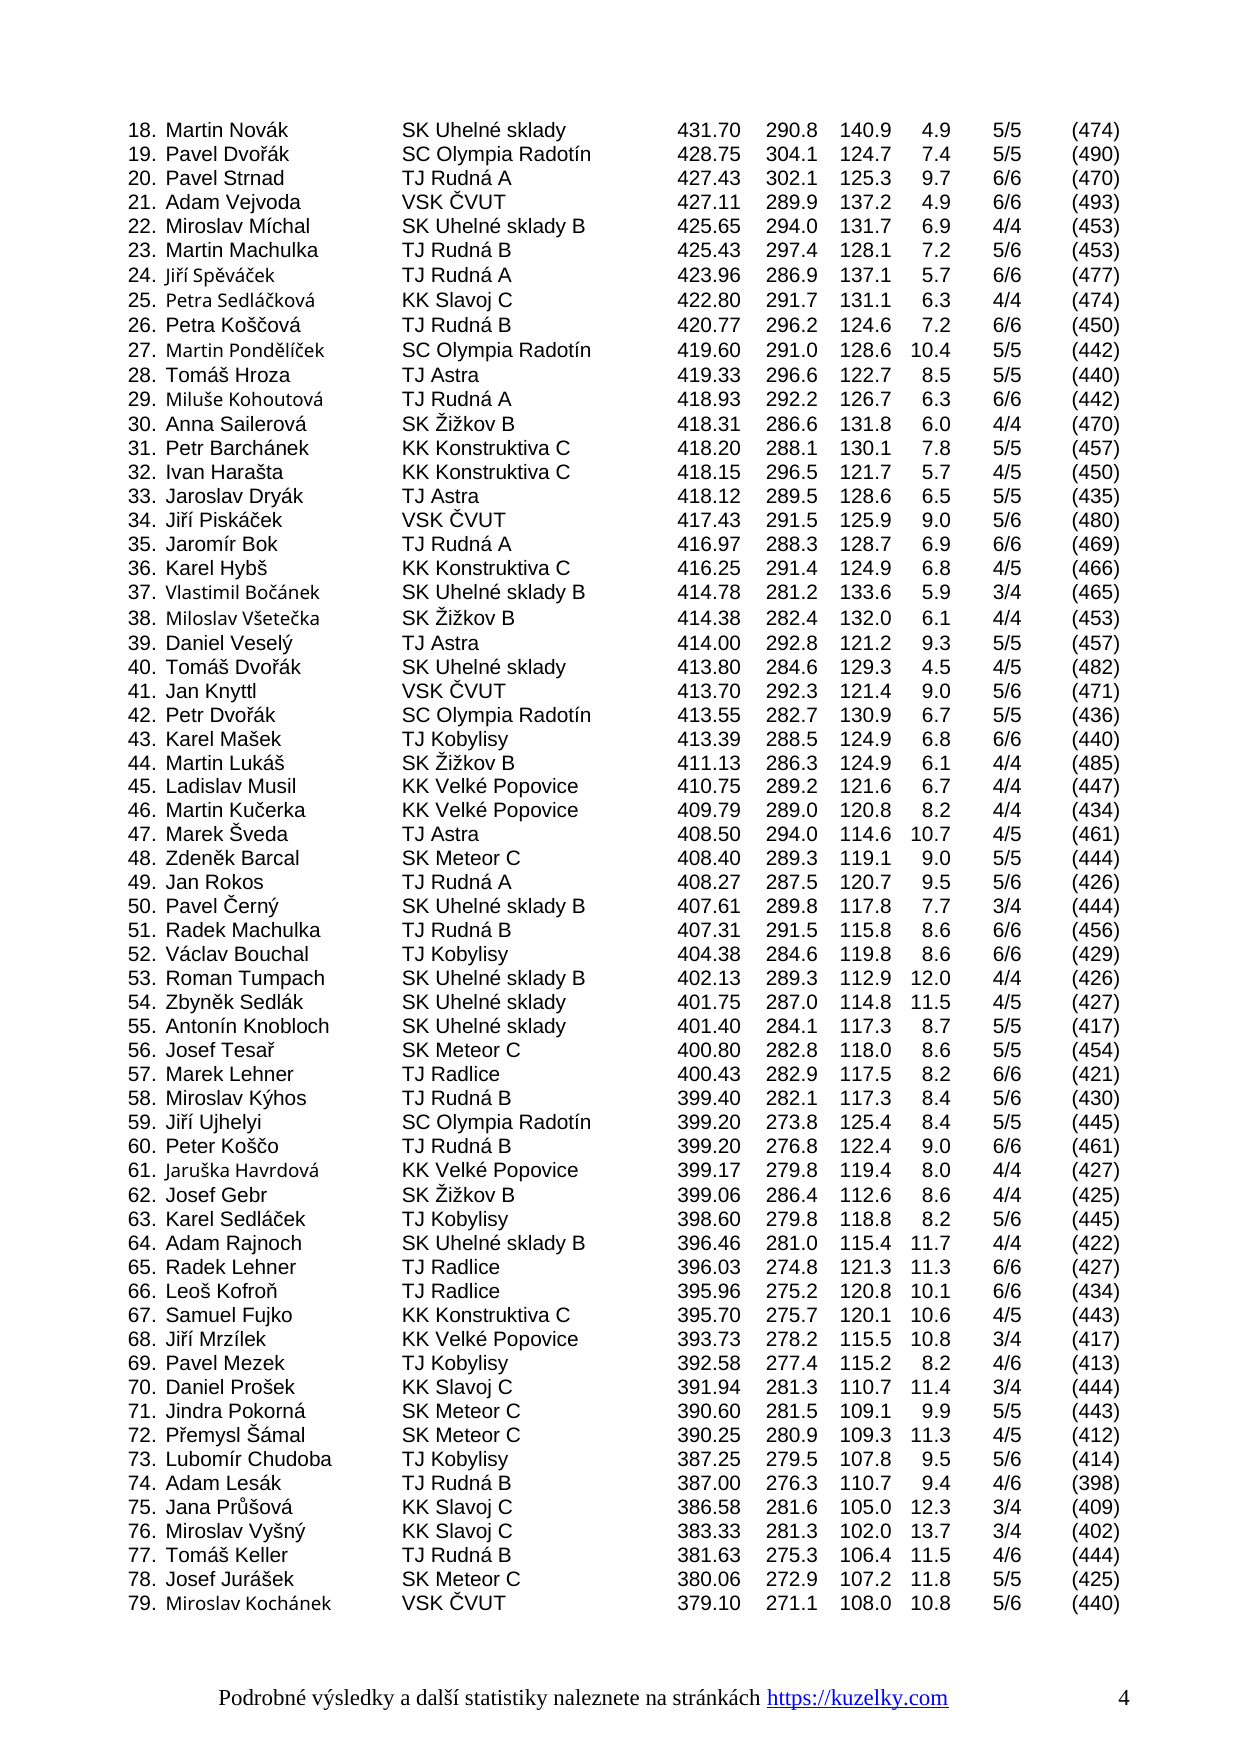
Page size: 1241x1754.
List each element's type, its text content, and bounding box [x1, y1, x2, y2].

text 52. Václav Bouchal TJ Kobylisy 404.38 284.6 119.8 8.6 6/6 (429) [106, 942, 1134, 966]
text 77. Tomáš Keller TJ Rudná B 381.63 275.3 106.4 11.5 4/6 (444) [106, 1543, 1134, 1567]
text 54. Zbyněk Sedlák SK Uhelné sklady 401.75 287.0 114.8 11.5 4/5 (427) [106, 990, 1134, 1014]
text 63. Karel Sedláček TJ Kobylisy 398.60 279.8 118.8 8.2 5/6 (445) [106, 1207, 1134, 1231]
text 18. Martin Novák SK Uhelné sklady 431.70 290.8 140.9 4.9 5/5 (474) [106, 118, 1134, 142]
text 45. Ladislav Musil KK Velké Popovice 410.75 289.2 121.6 6.7 4/4 (447) [106, 774, 1134, 798]
text 48. Zdeněk Barcal SK Meteor C 408.40 289.3 119.1 9.0 5/5 (444) [106, 846, 1134, 870]
text 75. Jana Průšová KK Slavoj C 386.58 281.6 105.0 12.3 3/4 (409) [106, 1495, 1134, 1519]
text 31. Petr Barchánek KK Konstruktiva C 418.20 288.1 130.1 7.8 5/5 (457) [106, 436, 1134, 460]
text 74. Adam Lesák TJ Rudná B 387.00 276.3 110.7 9.4 4/6 (398) [106, 1471, 1134, 1495]
text 51. Radek Machulka TJ Rudná B 407.31 291.5 115.8 8.6 6/6 (456) [106, 918, 1134, 942]
text 72. Přemysl Šámal SK Meteor C 390.25 280.9 109.3 11.3 4/5 (412) [106, 1423, 1134, 1447]
text 33. Jaroslav Dryák TJ Astra 418.12 289.5 128.6 6.5 5/5 (435) [106, 484, 1134, 508]
text 59. Jiří Ujhelyi SC Olympia Radotín 399.20 273.8 125.4 8.4 5/5 (445) [106, 1110, 1134, 1134]
text 64. Adam Rajnoch SK Uhelné sklady B 396.46 281.0 115.4 11.7 4/4 (422) [106, 1231, 1134, 1255]
text 47. Marek Šveda TJ Astra 408.50 294.0 114.6 10.7 4/5 (461) [106, 822, 1134, 846]
text 53. Roman Tumpach SK Uhelné sklady B 402.13 289.3 112.9 12.0 4/4 (426) [106, 966, 1134, 990]
text 22. Miroslav Míchal SK Uhelné sklady B 425.65 294.0 131.7 6.9 4/4 (453) [106, 214, 1134, 238]
text 56. Josef Tesař SK Meteor C 400.80 282.8 118.0 8.6 5/5 (454) [106, 1038, 1134, 1062]
text 20. Pavel Strnad TJ Rudná A 427.43 302.1 125.3 9.7 6/6 (470) [106, 166, 1134, 190]
text 69. Pavel Mezek TJ Kobylisy 392.58 277.4 115.2 8.2 4/6 (413) [106, 1351, 1134, 1375]
text 25. Petra Sedláčková KK Slavoj C 422.80 291.7 131.1 6.3 4/4 (474) [106, 287, 1134, 313]
text 26. Petra Koščová TJ Rudná B 420.77 296.2 124.6 7.2 6/6 (450) [106, 313, 1134, 337]
text 60. Peter Koščo TJ Rudná B 399.20 276.8 122.4 9.0 6/6 (461) [106, 1134, 1134, 1158]
text 36. Karel Hybš KK Konstruktiva C 416.25 291.4 124.9 6.8 4/5 (466) [106, 556, 1134, 579]
text 71. Jindra Pokorná SK Meteor C 390.60 281.5 109.1 9.9 5/5 (443) [106, 1399, 1134, 1423]
text 49. Jan Rokos TJ Rudná A 408.27 287.5 120.7 9.5 5/6 (426) [106, 870, 1134, 894]
text 62. Josef Gebr SK Žižkov B 399.06 286.4 112.6 8.6 4/4 (425) [106, 1183, 1134, 1207]
text 73. Lubomír Chudoba TJ Kobylisy 387.25 279.5 107.8 9.5 5/6 (414) [106, 1447, 1134, 1471]
text 42. Petr Dvořák SC Olympia Radotín 413.55 282.7 130.9 6.7 5/5 (436) [106, 702, 1134, 726]
text 65. Radek Lehner TJ Radlice 396.03 274.8 121.3 11.3 6/6 (427) [106, 1255, 1134, 1279]
text 46. Martin Kučerka KK Velké Popovice 409.79 289.0 120.8 8.2 4/4 (434) [106, 798, 1134, 822]
text 61. Jaruška Havrdová KK Velké Popovice 399.17 279.8 119.4 8.0 4/4 (427) [106, 1158, 1134, 1183]
text 78. Josef Jurášek SK Meteor C 380.06 272.9 107.2 11.8 5/5 (425) [106, 1567, 1134, 1591]
text 58. Miroslav Kýhos TJ Rudná B 399.40 282.1 117.3 8.4 5/6 (430) [106, 1086, 1134, 1110]
text 68. Jiří Mrzílek KK Velké Popovice 393.73 278.2 115.5 10.8 3/4 (417) [106, 1327, 1134, 1351]
text 38. Miloslav Všetečka SK Žižkov B 414.38 282.4 132.0 6.1 4/4 (453) [106, 605, 1134, 631]
text 35. Jaromír Bok TJ Rudná A 416.97 288.3 128.7 6.9 6/6 (469) [106, 532, 1134, 556]
text 67. Samuel Fujko KK Konstruktiva C 395.70 275.7 120.1 10.6 4/5 (443) [106, 1303, 1134, 1327]
text 70. Daniel Prošek KK Slavoj C 391.94 281.3 110.7 11.4 3/4 (444) [106, 1375, 1134, 1399]
text 79. Miroslav Kochánek VSK ČVUT 379.10 271.1 108.0 10.8 5/6 (440) [106, 1591, 1134, 1616]
text 76. Miroslav Vyšný KK Slavoj C 383.33 281.3 102.0 13.7 3/4 (402) [106, 1519, 1134, 1543]
text 55. Antonín Knobloch SK Uhelné sklady 401.40 284.1 117.3 8.7 5/5 (417) [106, 1014, 1134, 1038]
text 50. Pavel Černý SK Uhelné sklady B 407.61 289.8 117.8 7.7 3/4 (444) [106, 894, 1134, 918]
text 28. Tomáš Hroza TJ Astra 419.33 296.6 122.7 8.5 5/5 (440) [106, 362, 1134, 386]
text 37. Vlastimil Bočánek SK Uhelné sklady B 414.78 281.2 133.6 5.9 3/4 (465) [106, 579, 1134, 605]
text 32. Ivan Harašta KK Konstruktiva C 418.15 296.5 121.7 5.7 4/5 (450) [106, 460, 1134, 484]
text 66. Leoš Kofroň TJ Radlice 395.96 275.2 120.8 10.1 6/6 (434) [106, 1279, 1134, 1303]
text 57. Marek Lehner TJ Radlice 400.43 282.9 117.5 8.2 6/6 (421) [106, 1062, 1134, 1086]
text 43. Karel Mašek TJ Kobylisy 413.39 288.5 124.9 6.8 6/6 (440) [106, 726, 1134, 750]
text 30. Anna Sailerová SK Žižkov B 418.31 286.6 131.8 6.0 4/4 (470) [106, 412, 1134, 436]
text 41. Jan Knyttl VSK ČVUT 413.70 292.3 121.4 9.0 5/6 (471) [106, 678, 1134, 702]
text 40. Tomáš Dvořák SK Uhelné sklady 413.80 284.6 129.3 4.5 4/5 (482) [106, 654, 1134, 678]
text 23. Martin Machulka TJ Rudná B 425.43 297.4 128.1 7.2 5/6 (453) [106, 238, 1134, 262]
text 27. Martin Pondělíček SC Olympia Radotín 419.60 291.0 128.6 10.4 5/5 (442) [106, 337, 1134, 362]
text 39. Daniel Veselý TJ Astra 414.00 292.8 121.2 9.3 5/5 (457) [106, 631, 1134, 654]
text 29. Miluše Kohoutová TJ Rudná A 418.93 292.2 126.7 6.3 6/6 (442) [106, 386, 1134, 412]
text 21. Adam Vejvoda VSK ČVUT 427.11 289.9 137.2 4.9 6/6 (493) [106, 190, 1134, 214]
text 24. Jiří Spěváček TJ Rudná A 423.96 286.9 137.1 5.7 6/6 (477) [106, 262, 1134, 287]
text 44. Martin Lukáš SK Žižkov B 411.13 286.3 124.9 6.1 4/4 (485) [106, 750, 1134, 774]
text 19. Pavel Dvořák SC Olympia Radotín 428.75 304.1 124.7 7.4 5/5 (490) [106, 142, 1134, 166]
text 34. Jiří Piskáček VSK ČVUT 417.43 291.5 125.9 9.0 5/6 (480) [106, 508, 1134, 532]
